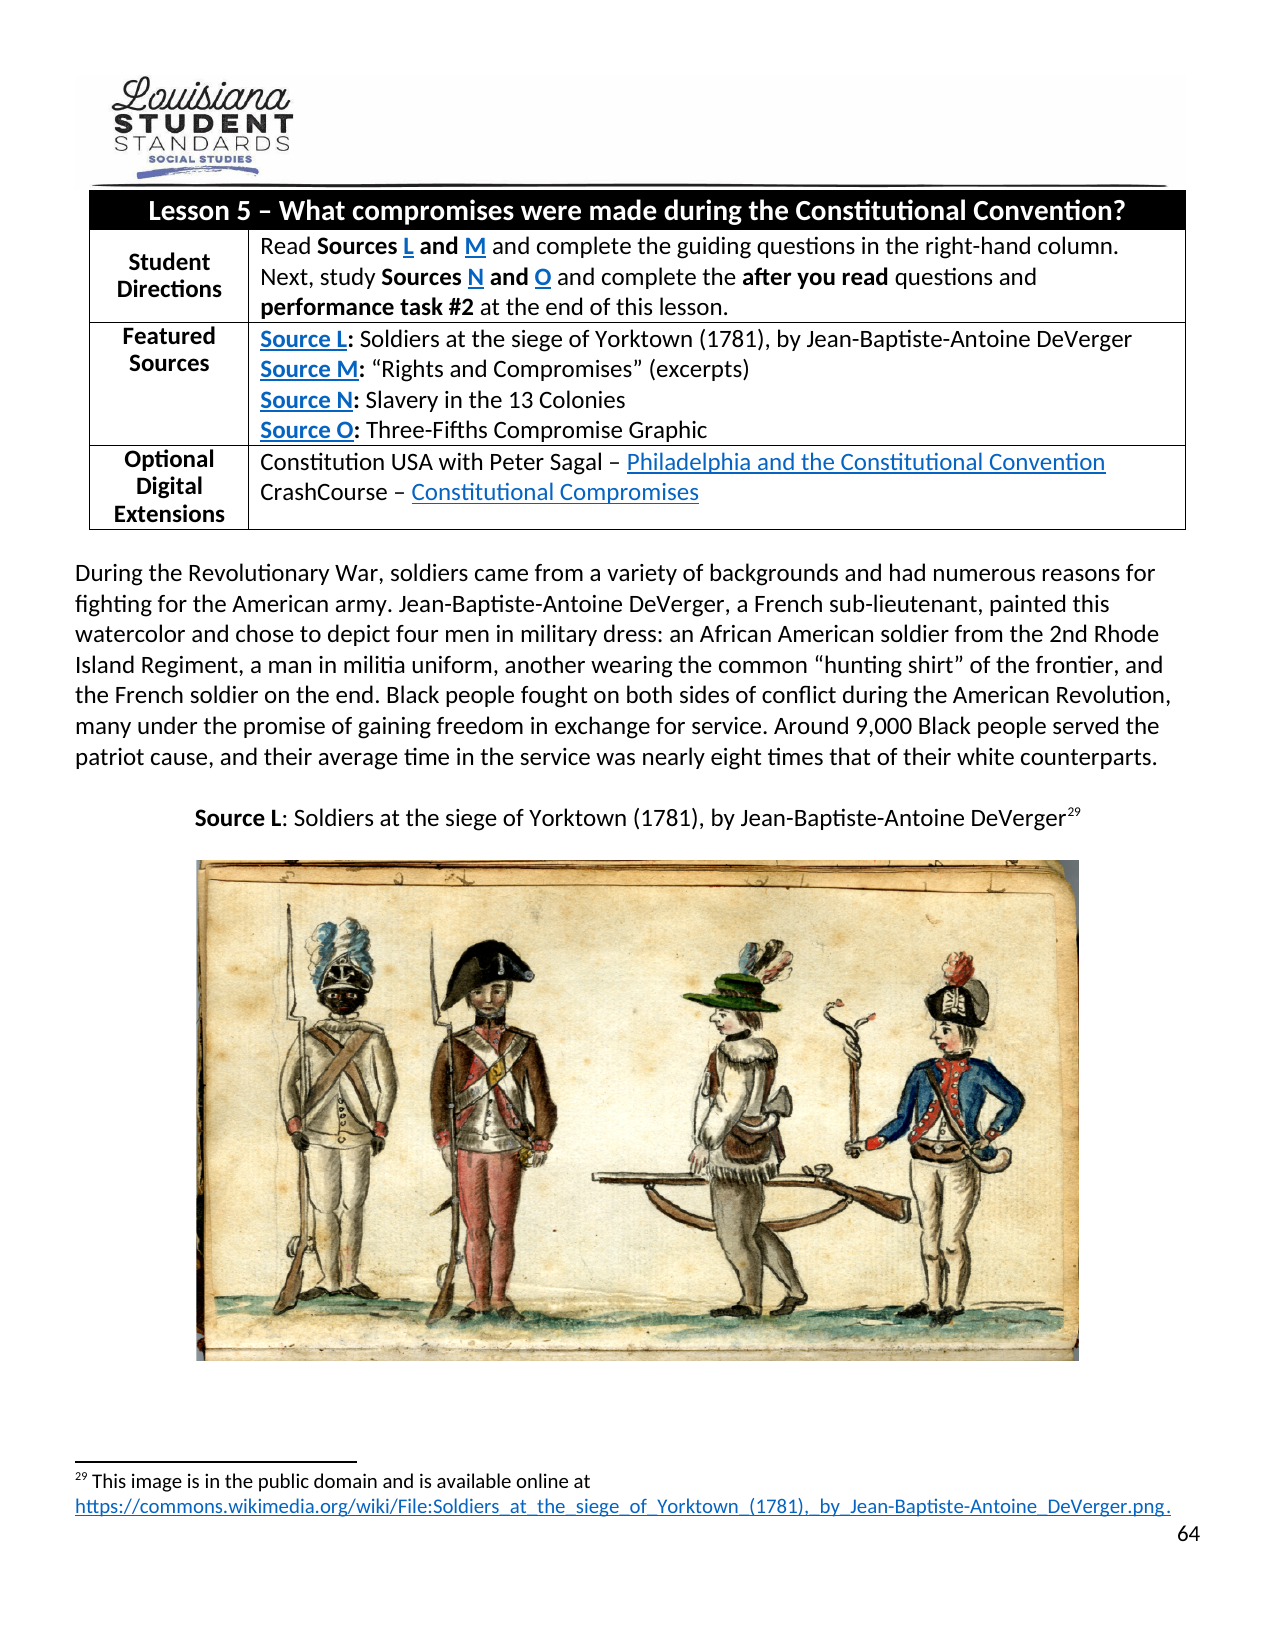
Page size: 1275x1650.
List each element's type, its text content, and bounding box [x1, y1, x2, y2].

text During the Revolutionary War, soldiers came from a variety of backgrounds and had numerous reasons for fighting for the American army. Jean-Baptiste-Antoine DeVerger, a French sub-lieutenant, painted this watercolor and chose to depict four men in military dress: an African American soldier from the 2nd Rhode Island Regiment, a man in militia uniform, another wearing the common “hunting shirt” of the frontier, and the French soldier on the end. Black people fought on both sides of conflict during the American Revolution, many under the promise of gaining freedom in exchange for service. Around 9,000 Black people served the patriot cause, and their average time in the service was nearly eight times that of their white counterparts. [75, 557, 1200, 771]
table_cell Read Sources L and M and complete the guiding questions in the right-hand column. Next, study Sources N and O and complete the after you read questions and performance task #2 at the end of this lesson. [249, 230, 1185, 322]
table_header Lesson 5 – What compromises were made during the Constitutional Convention? [90, 191, 1185, 229]
text Source L: Soldiers at the siege of Yorktown (1781), by Jean-Baptiste-Antoine DeVerger [75, 802, 1200, 832]
table_cell Constitution USA with Peter Sagal – Philadelphia and the Constitutional Convention CrashCourse – Constitutional Compromises [249, 446, 1185, 528]
table_cell Featured Sources [90, 323, 248, 445]
picture [196, 860, 1079, 1361]
picture [75, 75, 1186, 190]
table_cell Student Directions [90, 230, 248, 322]
table_cell Optional Digital Extensions [90, 446, 248, 528]
table_cell Source L: Soldiers at the siege of Yorktown (1781), by Jean-Baptiste-Antoine DeVerger Source M: “Rights and Compromises” (excerpts) Source N: Slavery in the 13 Colonies Source O: Three-Fifths Compromise Graphic [249, 323, 1185, 445]
